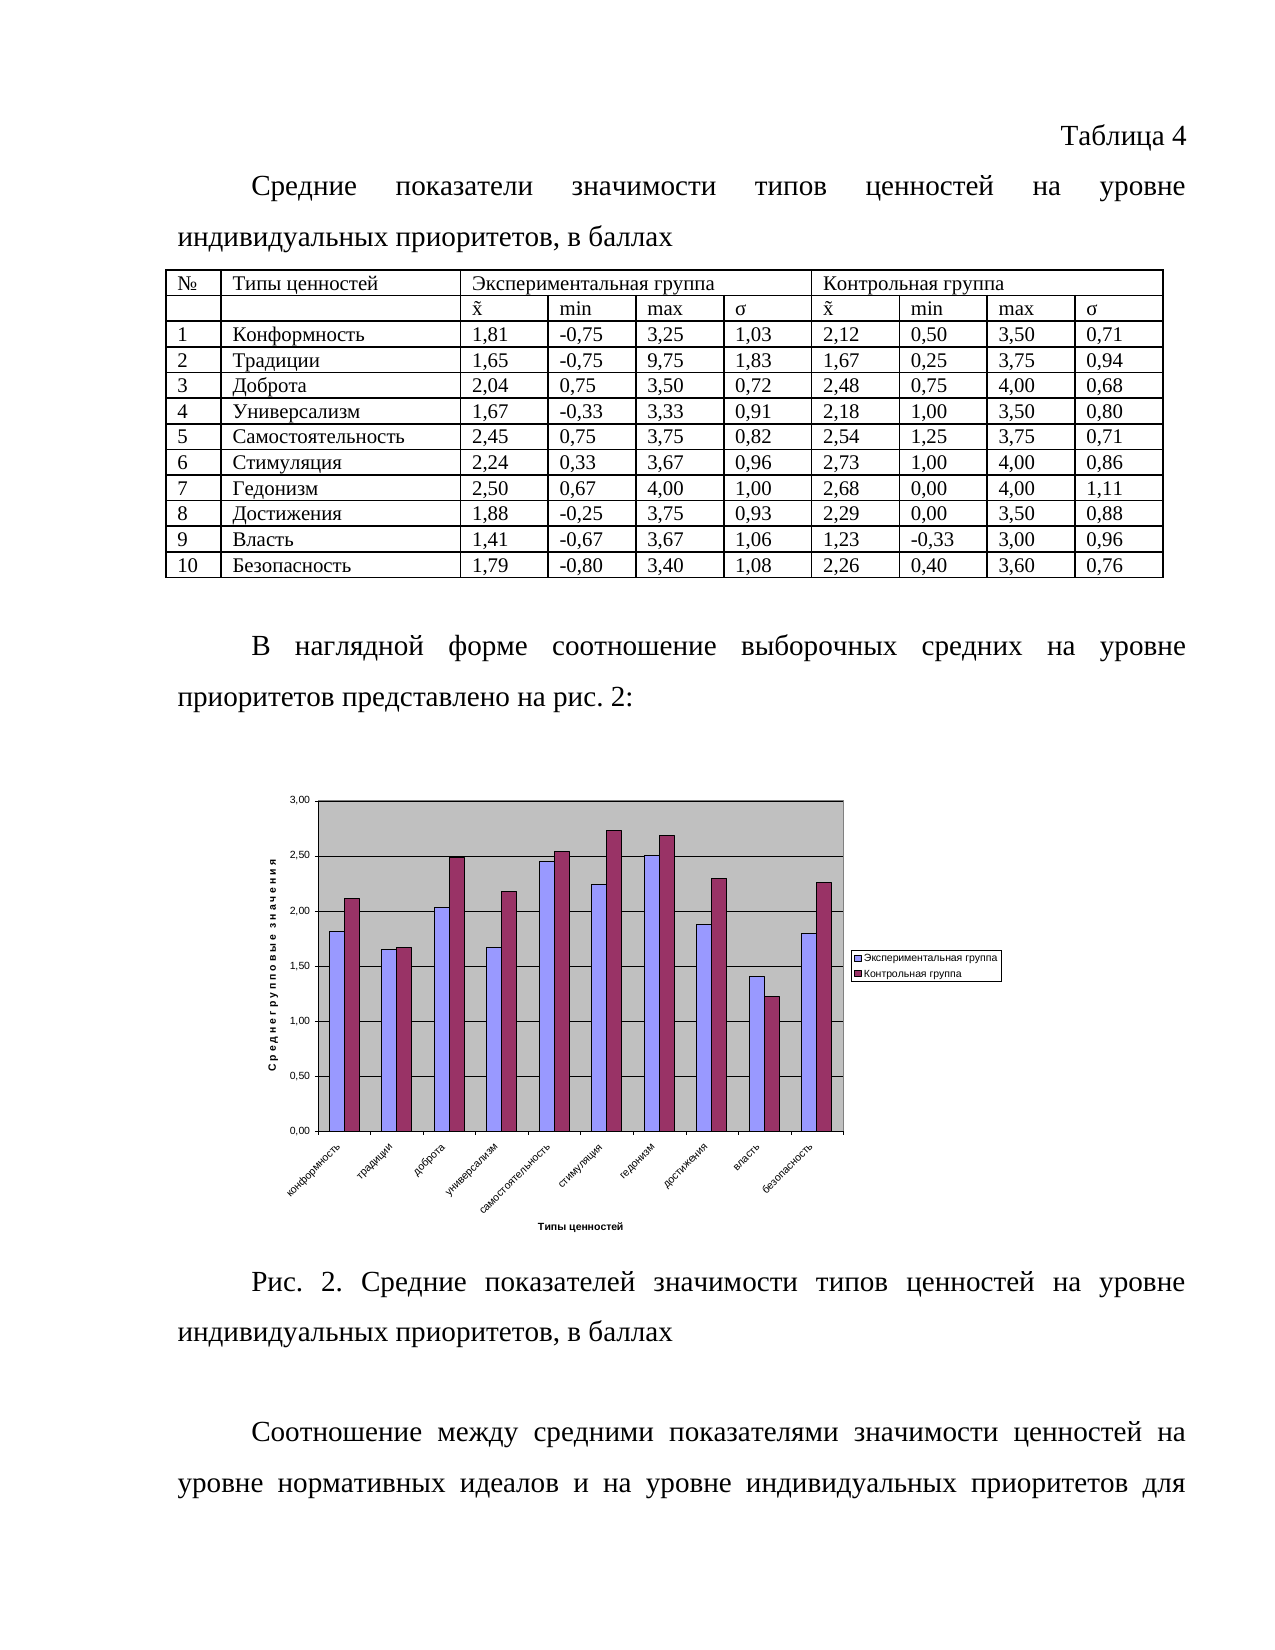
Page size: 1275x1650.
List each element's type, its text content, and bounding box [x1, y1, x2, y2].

table_cell 0,75 [549, 425, 635, 448]
table_cell 0,75 [900, 373, 986, 397]
table_cell 3,67 [637, 450, 723, 474]
table_cell 1,67 [812, 348, 899, 372]
table_cell 1,23 [812, 527, 899, 551]
table_cell 8 [167, 501, 220, 525]
table_header Контрольная группа [812, 271, 1162, 295]
table_header Экспериментальная группа [461, 271, 811, 295]
table_cell 3,75 [637, 425, 723, 448]
table_cell 0,71 [1076, 425, 1162, 448]
table_cell Традиции [222, 348, 460, 372]
table_cell 1,00 [900, 450, 986, 474]
table_header Типы ценностей [222, 271, 460, 295]
table_cell 0,76 [1076, 553, 1162, 577]
table_cell 1,79 [461, 553, 547, 577]
table_cell 0,25 [900, 348, 986, 372]
table_cell 6 [167, 450, 220, 474]
table_cell 2,73 [812, 450, 899, 474]
table_cell 9,75 [637, 348, 723, 372]
table_cell 2,04 [461, 373, 547, 397]
table_cell 2,12 [812, 322, 899, 346]
table_cell 3,75 [988, 425, 1074, 448]
table_cell 5 [167, 425, 220, 448]
table_cell 3,00 [988, 527, 1074, 551]
table_cell 0,71 [1076, 322, 1162, 346]
table_cell 1,03 [725, 322, 811, 346]
table_cell 0,00 [900, 501, 986, 525]
table_cell 3,75 [988, 348, 1074, 372]
table_cell 3,50 [637, 373, 723, 397]
table_cell 0,88 [1076, 501, 1162, 525]
table_cell max [988, 296, 1074, 320]
table_cell Самостоятельность [222, 425, 460, 448]
table_cell 2,45 [461, 425, 547, 448]
table_cell 0,50 [900, 322, 986, 346]
table_cell 2,68 [812, 476, 899, 500]
table_cell -0,75 [549, 322, 635, 346]
table_cell 1 [167, 322, 220, 346]
table_cell 1,00 [900, 399, 986, 423]
table_cell 2,26 [812, 553, 899, 577]
table_cell -0,33 [900, 527, 986, 551]
table_cell x̃ [812, 296, 899, 320]
table_cell 0,93 [725, 501, 811, 525]
table_cell σ [725, 296, 811, 320]
table_cell 4,00 [637, 476, 723, 500]
table_cell 2,29 [812, 501, 899, 525]
table_cell min [900, 296, 986, 320]
text В наглядной форме соотношение выборочных средних на уровне приоритетов представлено на рис. 2: [177, 628, 1186, 712]
table_cell -0,25 [549, 501, 635, 525]
table_header № [167, 271, 220, 295]
table_cell 0,33 [549, 450, 635, 474]
table_cell 3,50 [988, 501, 1074, 525]
table_cell max [637, 296, 723, 320]
table_cell 1,41 [461, 527, 547, 551]
table_cell 3 [167, 373, 220, 397]
table_cell -0,33 [549, 399, 635, 423]
table_cell 2,18 [812, 399, 899, 423]
table_cell Безопасность [222, 553, 460, 577]
table_cell 2,48 [812, 373, 899, 397]
table_cell 4 [167, 399, 220, 423]
table_cell Стимуляция [222, 450, 460, 474]
table_cell 4,00 [988, 373, 1074, 397]
table_cell 3,50 [988, 322, 1074, 346]
table_cell 1,11 [1076, 476, 1162, 500]
table_cell 0,86 [1076, 450, 1162, 474]
table_cell 3,67 [637, 527, 723, 551]
table_cell 3,25 [637, 322, 723, 346]
table_cell 1,65 [461, 348, 547, 372]
table_cell 1,06 [725, 527, 811, 551]
table_cell 9 [167, 527, 220, 551]
table_cell 1,25 [900, 425, 986, 448]
table_cell 1,08 [725, 553, 811, 577]
table_cell 0,94 [1076, 348, 1162, 372]
table_cell 0,80 [1076, 399, 1162, 423]
table_cell 0,96 [1076, 527, 1162, 551]
text Средние показатели значимости типов ценностей на уровне индивидуальных приоритетов, в баллах [177, 168, 1186, 252]
table_cell x̃ [461, 296, 547, 320]
table_cell Достижения [222, 501, 460, 525]
table_cell 3,33 [637, 399, 723, 423]
table_cell 7 [167, 476, 220, 500]
table_cell 0,67 [549, 476, 635, 500]
table_cell min [549, 296, 635, 320]
table_cell 0,75 [549, 373, 635, 397]
table_cell 3,60 [988, 553, 1074, 577]
table_cell 3,75 [637, 501, 723, 525]
table_cell 1,83 [725, 348, 811, 372]
table_cell 0,72 [725, 373, 811, 397]
table_cell 2 [167, 348, 220, 372]
table_cell 1,88 [461, 501, 547, 525]
table_cell Конформность [222, 322, 460, 346]
table_cell 3,50 [988, 399, 1074, 423]
table_cell 0,68 [1076, 373, 1162, 397]
table_cell 4,00 [988, 476, 1074, 500]
table_cell [222, 296, 460, 320]
table_cell 4,00 [988, 450, 1074, 474]
table_cell Доброта [222, 373, 460, 397]
table_cell 1,00 [725, 476, 811, 500]
table_cell 0,91 [725, 399, 811, 423]
table_cell Власть [222, 527, 460, 551]
table_cell 2,50 [461, 476, 547, 500]
table_cell Универсализм [222, 399, 460, 423]
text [177, 1414, 1186, 1498]
table_cell 2,24 [461, 450, 547, 474]
table_cell 10 [167, 553, 220, 577]
table_cell 2,54 [812, 425, 899, 448]
text Таблица 4 [177, 118, 1186, 152]
text Рис. 2. Средние показателей значимости типов ценностей на уровне индивидуальных приоритетов, в баллах [177, 1264, 1186, 1347]
table_cell 0,82 [725, 425, 811, 448]
table_cell σ [1076, 296, 1162, 320]
table_cell 0,00 [900, 476, 986, 500]
table_cell -0,67 [549, 527, 635, 551]
table_cell [167, 296, 220, 320]
table_cell -0,75 [549, 348, 635, 372]
table_cell 1,81 [461, 322, 547, 346]
table_cell 0,96 [725, 450, 811, 474]
table_cell 3,40 [637, 553, 723, 577]
table_cell Гедонизм [222, 476, 460, 500]
table_cell 1,67 [461, 399, 547, 423]
table_cell 0,40 [900, 553, 986, 577]
table_cell -0,80 [549, 553, 635, 577]
